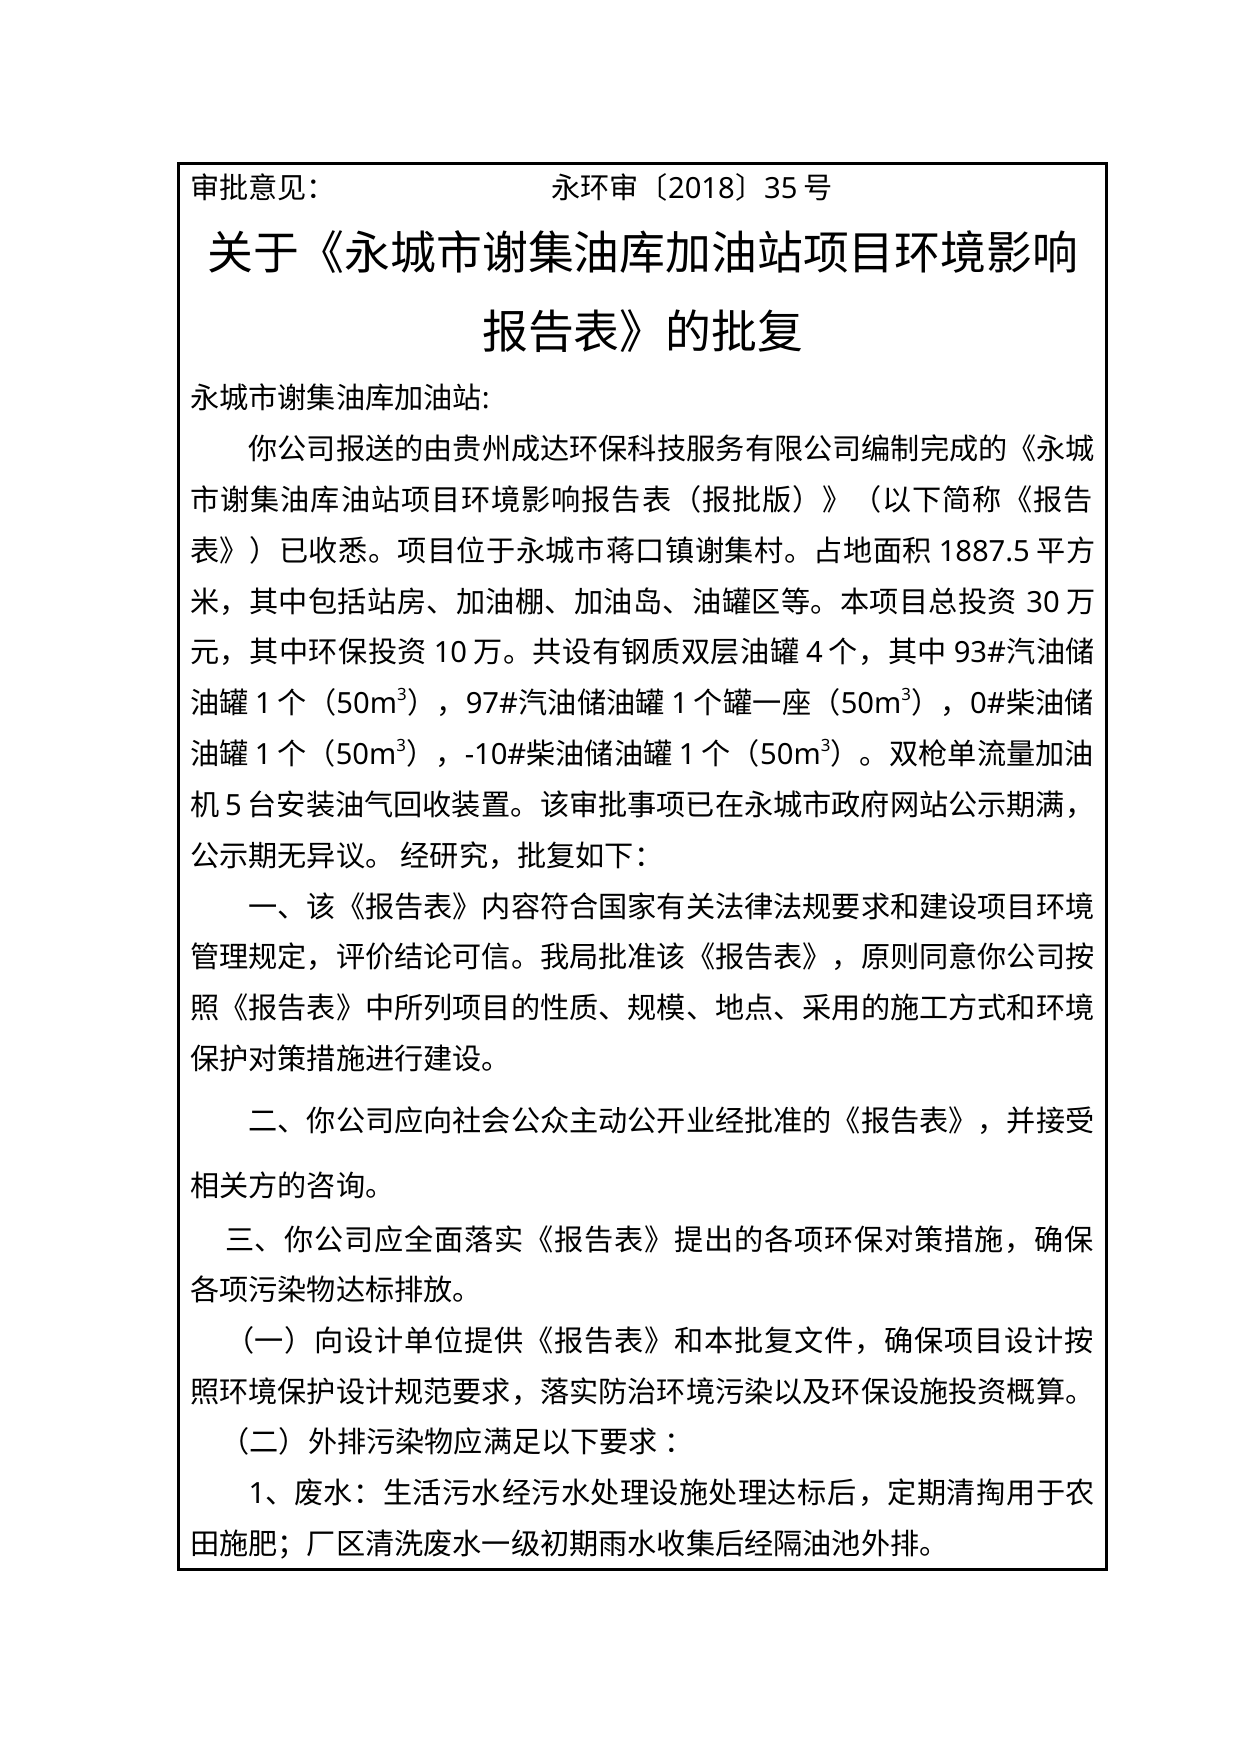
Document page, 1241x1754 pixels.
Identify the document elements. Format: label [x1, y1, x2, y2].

table_header [180, 165, 1105, 1568]
